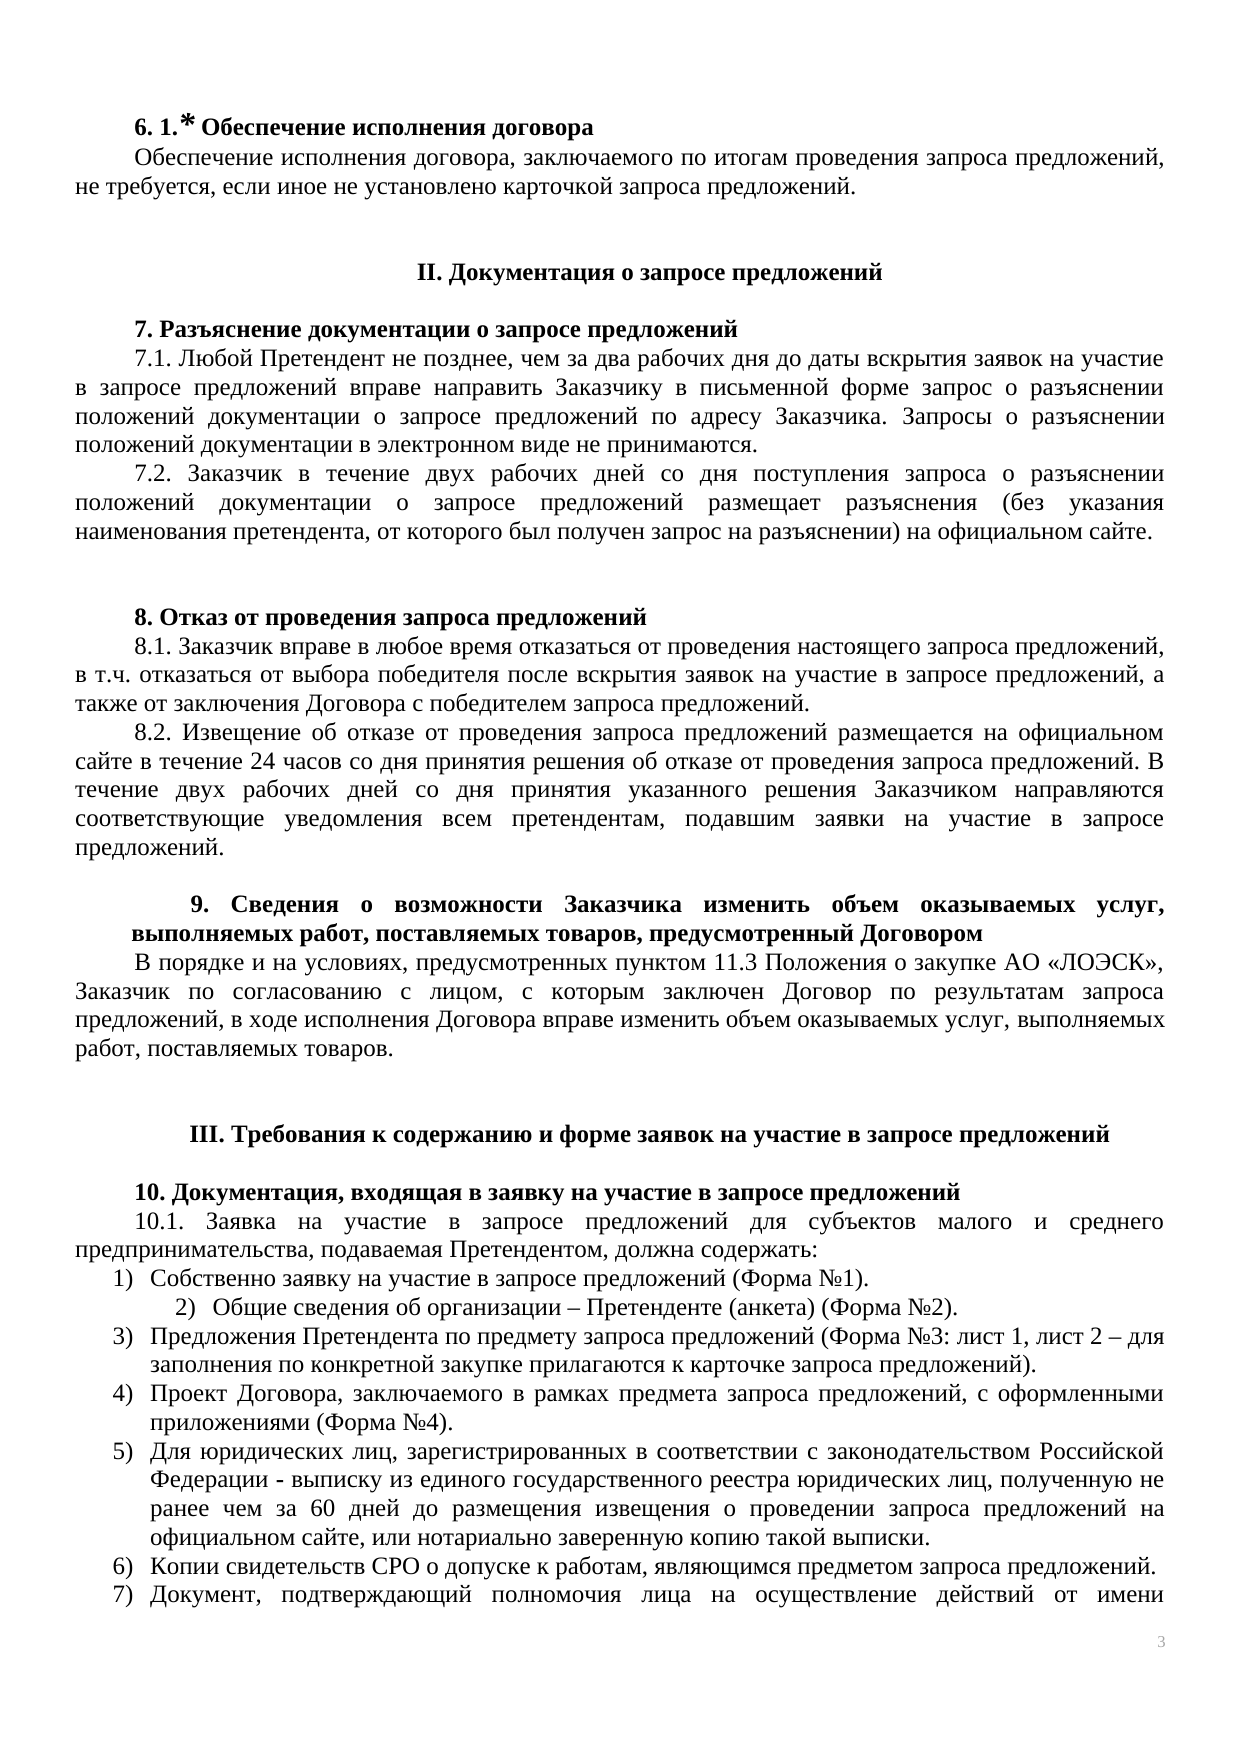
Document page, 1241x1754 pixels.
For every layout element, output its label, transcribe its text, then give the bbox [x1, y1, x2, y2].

text 10.1. Заявка на участие в запросе предложений для субъектов малого и среднего предпринимательства, подаваемая Претендентом, должна содержать: [75, 1206, 1165, 1263]
text 7. Разъяснение документации о запросе предложений [75, 314, 1165, 343]
text 9. Сведения о возможности Заказчика изменить объем оказываемых услуг, выполняемых работ, поставляемых товаров, предусмотренный Договором [131, 889, 1165, 947]
text III. Требования к содержанию и форме заявок на участие в запросе предложений [75, 1119, 1165, 1148]
text 7.2. Заказчик в течение двух рабочих дней со дня поступления запроса о разъяснении положений документации о запросе предложений размещает разъяснения (без указания наименования претендента, от которого был получен запрос на разъяснении) на официальном сайте. [75, 458, 1165, 544]
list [112, 1579, 1165, 1608]
list Собственно заявку на участие в запросе предложений (Форма №1). [112, 1263, 1165, 1292]
list Копии свидетельств СРО о допуске к работам, являющимся предметом запроса предложений. [112, 1551, 1165, 1579]
text В порядке и на условиях, предусмотренных пунктом 11.3 Положения о закупке АО «ЛОЭСК», Заказчик по согласованию с лицом, с которым заключен Договор по результатам запроса предложений, в ходе исполнения Договора вправе изменить объем оказываемых услуг, выполняемых работ, поставляемых товаров. [75, 947, 1165, 1062]
text 10. Документация, входящая в заявку на участие в запросе предложений [75, 1177, 1165, 1206]
text 8.1. Заказчик вправе в любое время отказаться от проведения настоящего запроса предложений, в т.ч. отказаться от выбора победителя после вскрытия заявок на участие в запросе предложений, а также от заключения Договора с победителем запроса предложений. [75, 631, 1165, 717]
text 8.2. Извещение об отказе от проведения запроса предложений размещается на официальном сайте в течение 24 часов со дня принятия решения об отказе от проведения запроса предложений. В течение двух рабочих дней со дня принятия указанного решения Заказчиком направляются соответствующие уведомления всем претендентам, подавшим заявки на участие в запросе предложений. [75, 717, 1165, 861]
list Для юридических лиц, зарегистрированных в соответствии с законодательством Российской Федерации - выписку из единого государственного реестра юридических лиц, полученную не ранее чем за 60 дней до размещения извещения о проведении запроса предложений на официальном сайте, или нотариально заверенную копию такой выписки. [112, 1436, 1165, 1551]
text 7.1. Любой Претендент не позднее, чем за два рабочих дня до даты вскрытия заявок на участие в запросе предложений вправе направить Заказчику в письменной форме запрос о разъяснении положений документации о запросе предложений по адресу Заказчика. Запросы о разъяснении положений документации в электронном виде не принимаются. [75, 343, 1165, 458]
text 8. Отказ от проведения запроса предложений [75, 602, 1165, 631]
list Общие сведения об организации – Претенденте (анкета) (Форма №2). [175, 1292, 1165, 1321]
list Проект Договора, заключаемого в рамках предмета запроса предложений, с оформленными приложениями (Форма №4). [112, 1378, 1165, 1436]
text Обеспечение исполнения договора, заключаемого по итогам проведения запроса предложений, не требуется, если иное не установлено карточкой запроса предложений. [75, 142, 1165, 199]
list Предложения Претендента по предмету запроса предложений (Форма №3: лист 1, лист 2 – для заполнения по конкретной закупке прилагаются к карточке запроса предложений). [112, 1321, 1165, 1378]
text II. Документация о запросе предложений [75, 257, 1165, 286]
text 6. 1.* Обеспечение исполнения договора [75, 104, 1165, 142]
